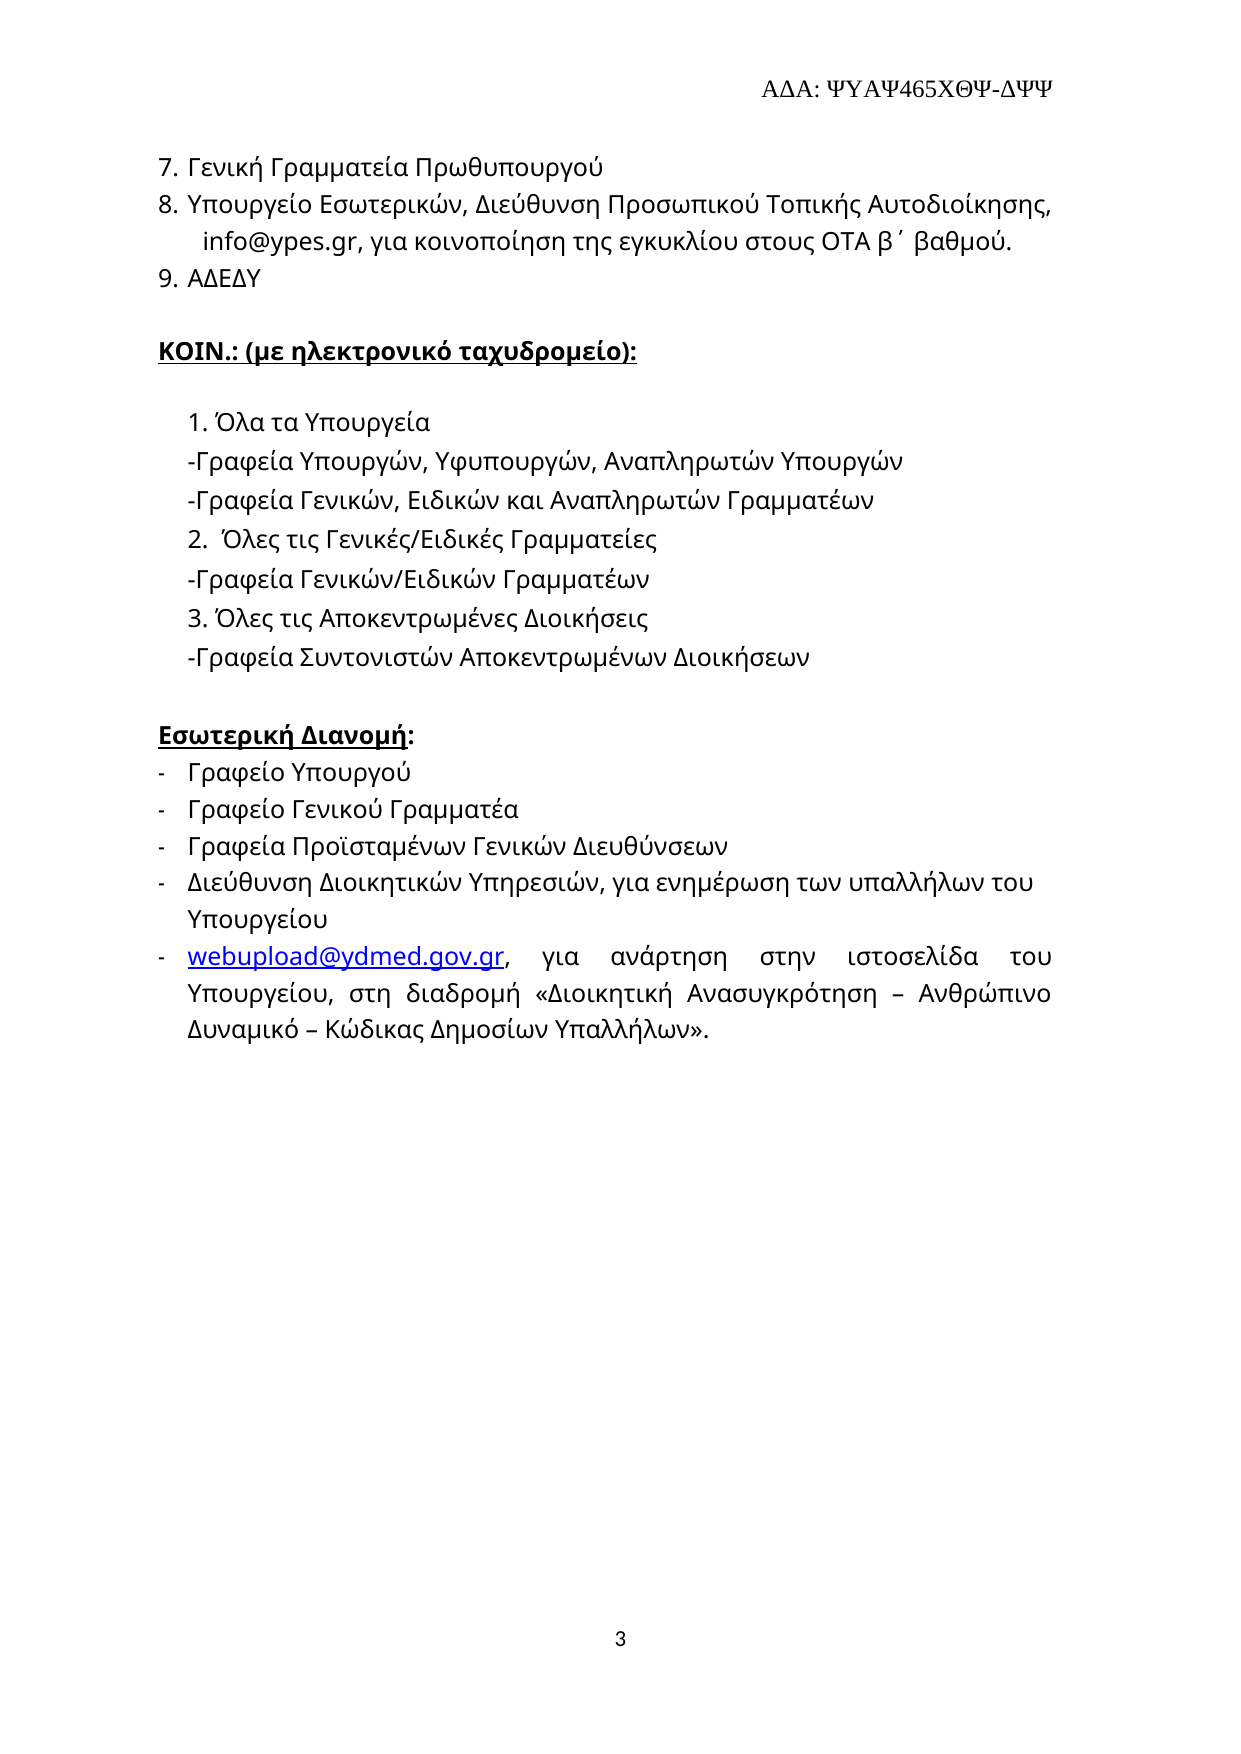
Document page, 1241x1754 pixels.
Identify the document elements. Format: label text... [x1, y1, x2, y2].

list Διεύθυνση Διοικητικών Υπηρεσιών, για ενημέρωση των υπαλλήλων του Υπουργείου [158, 865, 1053, 936]
text 1. Όλα τα Υπουργεία [187, 405, 1053, 439]
text ΚΟΙΝ.: (με ηλεκτρονικό ταχυδρομείο): [158, 334, 1053, 368]
list Υπουργείο Εσωτερικών, Διεύθυνση Προσωπικού Τοπικής Αυτοδιοίκησης, info@ypes.gr, για κοινοποίηση της εγκυκλίου στους ΟΤΑ β΄ βαθμού. [158, 187, 1053, 258]
list Εσωτερική Διανομή: [158, 718, 1053, 752]
text -Γραφεία Συντονιστών Αποκεντρωμένων Διοικήσεων [187, 640, 1053, 674]
list ΑΔΕΔΥ [158, 260, 1053, 294]
list Γραφείο Υπουργού [158, 755, 1053, 789]
text 3. Όλες τις Αποκεντρωμένες Διοικήσεις [187, 601, 1053, 634]
text -Γραφεία Γενικών, Ειδικών και Αναπληρωτών Γραμματέων [187, 483, 1053, 517]
list Γενική Γραμματεία Πρωθυπουργού [158, 150, 1053, 184]
text 2. Όλες τις Γενικές/Ειδικές Γραμματείες [187, 522, 1053, 556]
list webupload@ydmed.gov.gr, για ανάρτηση στην ιστοσελίδα του Υπουργείου, στη διαδρομή «Διοικητική Ανασυγκρότηση – Ανθρώπινο Δυναμικό – Κώδικας Δημοσίων Υπαλλήλων». [158, 939, 1053, 1046]
list Γραφείο Γενικού Γραμματέα [158, 792, 1053, 826]
list Γραφεία Προϊσταμένων Γενικών Διευθύνσεων [158, 828, 1053, 862]
text -Γραφεία Υπουργών, Υφυπουργών, Αναπληρωτών Υπουργών [187, 444, 1053, 478]
text -Γραφεία Γενικών/Ειδικών Γραμματέων [187, 561, 1053, 595]
